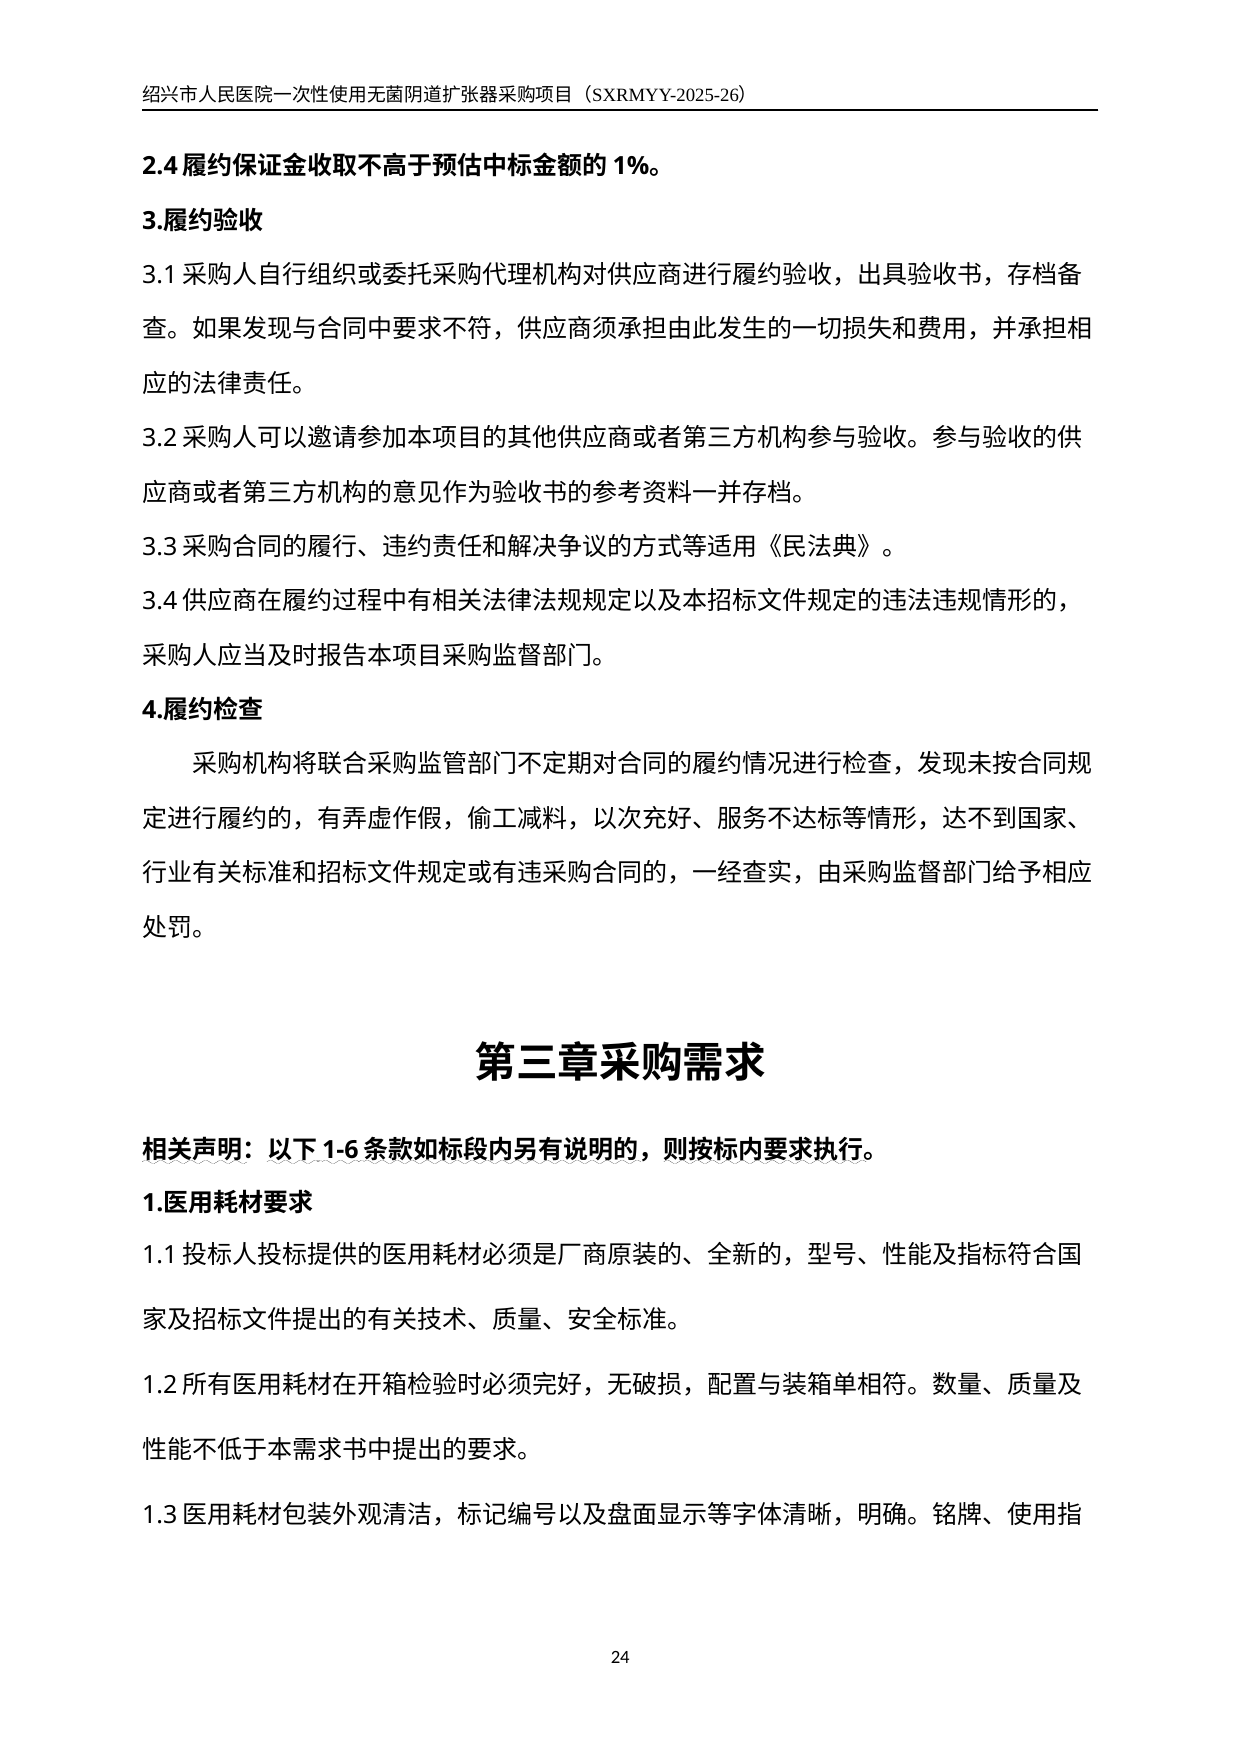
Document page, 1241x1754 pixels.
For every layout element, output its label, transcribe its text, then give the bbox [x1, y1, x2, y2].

text 相关声明：以下1-6条款如标段内另有说明的，则按标内要求执行。 [142, 1091, 1098, 1175]
text 3.1采购人自行组织或委托采购代理机构对供应商进行履约验收，出具验收书，存档备查。如果发现与合同中要求不符，供应商须承担由此发生的一切损失和费用，并承担相应的法律责任。 [142, 254, 1098, 399]
text 3.3采购合同的履行、违约责任和解决争议的方式等适用《民法典》。 [142, 526, 1098, 563]
text 4.履约检查 [142, 689, 1098, 726]
text 第三章采购需求 [142, 1026, 1098, 1091]
text 1.2所有医用耗材在开箱检验时必须完好，无破损，配置与装箱单相符。数量、质量及性能不低于本需求书中提出的要求。 [142, 1351, 1098, 1481]
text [142, 1481, 1098, 1546]
text 1.医用耗材要求 [142, 1175, 1098, 1221]
text 3.4供应商在履约过程中有相关法律法规规定以及本招标文件规定的违法违规情形的，采购人应当及时报告本项目采购监督部门。 [142, 581, 1098, 671]
text 采购机构将联合采购监管部门不定期对合同的履约情况进行检查，发现未按合同规定进行履约的，有弄虚作假，偷工减料，以次充好、服务不达标等情形，达不到国家、行业有关标准和招标文件规定或有违采购合同的，一经查实，由采购监督部门给予相应处罚。 [142, 744, 1098, 943]
text 3.履约验收 [142, 200, 1098, 236]
text 3.2采购人可以邀请参加本项目的其他供应商或者第三方机构参与验收。参与验收的供应商或者第三方机构的意见作为验收书的参考资料一并存档。 [142, 418, 1098, 508]
text 2.4履约保证金收取不高于预估中标金额的1%。 [142, 146, 1098, 182]
text 1.1投标人投标提供的医用耗材必须是厂商原装的、全新的，型号、性能及指标符合国家及招标文件提出的有关技术、质量、安全标准。 [142, 1221, 1098, 1351]
